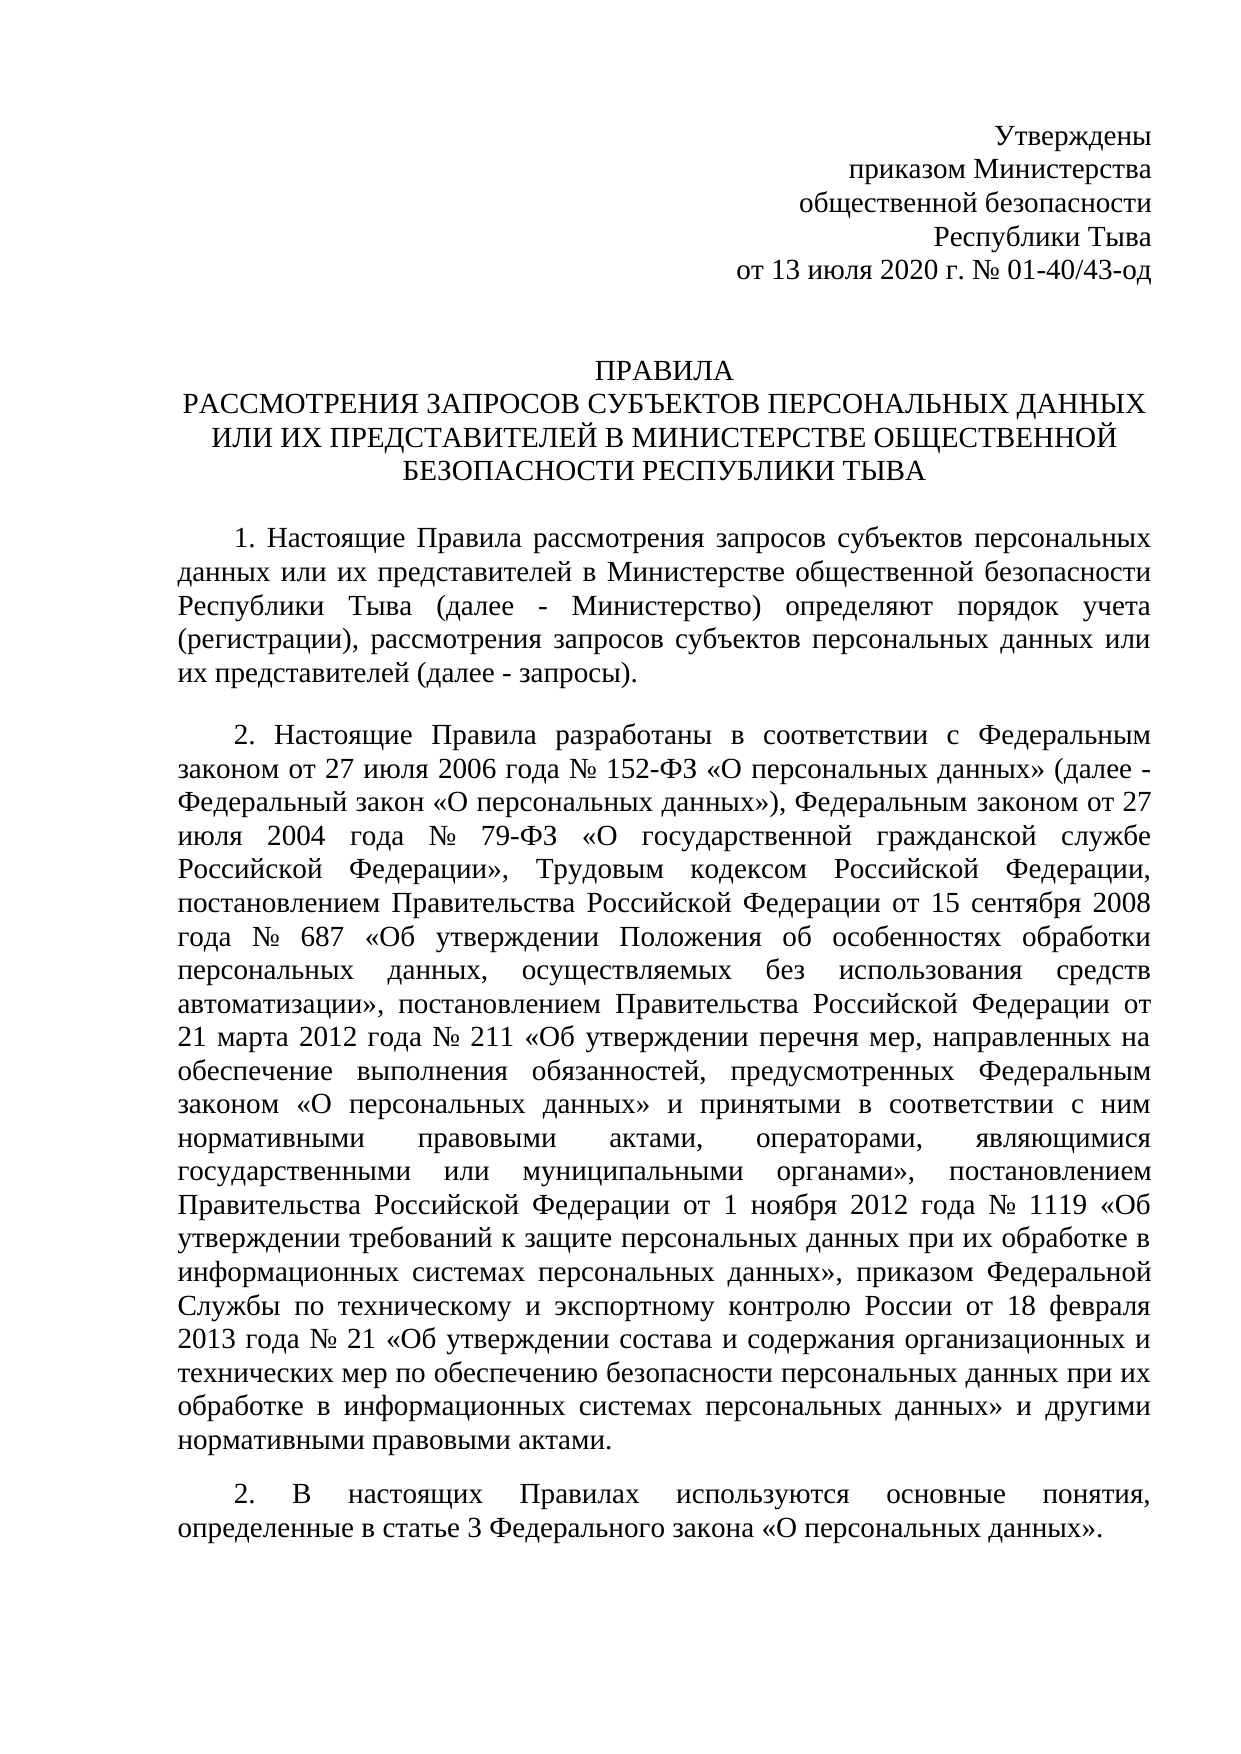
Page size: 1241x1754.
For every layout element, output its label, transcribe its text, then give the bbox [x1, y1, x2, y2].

text от 13 июля 2020 г. № 01-40/43-од [177, 252, 1152, 286]
text ПРАВИЛА [177, 353, 1152, 386]
text РАССМОТРЕНИЯ ЗАПРОСОВ СУБЪЕКТОВ ПЕРСОНАЛЬНЫХ ДАННЫХ ИЛИ ИХ ПРЕДСТАВИТЕЛЕЙ В МИНИСТЕРСТВЕ ОБЩЕСТВЕННОЙ БЕЗОПАСНОСТИ РЕСПУБЛИКИ ТЫВА [177, 386, 1152, 487]
text общественной безопасности [177, 185, 1152, 219]
text Республики Тыва [177, 219, 1152, 252]
text Утверждены [177, 118, 1152, 152]
text 2. В настоящих Правилах используются основные понятия, определенные в статье 3 Федерального закона «О персональных данных». [177, 1476, 1152, 1543]
text 2. Настоящие Правила разработаны в соответствии с Федеральным законом от 27 июля 2006 года № 152-ФЗ «О персональных данных» (далее - Федеральный закон «О персональных данных»), Федеральным законом от 27 июля 2004 года № 79-ФЗ «О государственной гражданской службе Российской Федерации», Трудовым кодексом Российской Федерации, постановлением Правительства Российской Федерации от 15 сентября 2008 года № 687 «Об утверждении Положения об особенностях обработки персональных данных, осуществляемых без использования средств автоматизации», постановлением Правительства Российской Федерации от 21 марта 2012 года № 211 «Об утверждении перечня мер, направленных на обеспечение выполнения обязанностей, предусмотренных Федеральным законом «О персональных данных» и принятыми в соответствии с ним нормативными правовыми актами, операторами, являющимися государственными или муниципальными органами», постановлением Правительства Российской Федерации от 1 ноября 2012 года № 1119 «Об утверждении требований к защите персональных данных при их обработке в информационных системах персональных данных», приказом Федеральной Службы по техническому и экспортному контролю России от 18 февраля 2013 года № 21 «Об утверждении состава и содержания организационных и технических мер по обеспечению безопасности персональных данных при их обработке в информационных системах персональных данных» и другими нормативными правовыми актами. [177, 717, 1152, 1455]
text 1. Настоящие Правила рассмотрения запросов субъектов персональных данных или их представителей в Министерстве общественной безопасности Республики Тыва (далее - Министерство) определяют порядок учета (регистрации), рассмотрения запросов субъектов персональных данных или их представителей (далее - запросы). [177, 521, 1152, 688]
text приказом Министерства [177, 152, 1152, 185]
